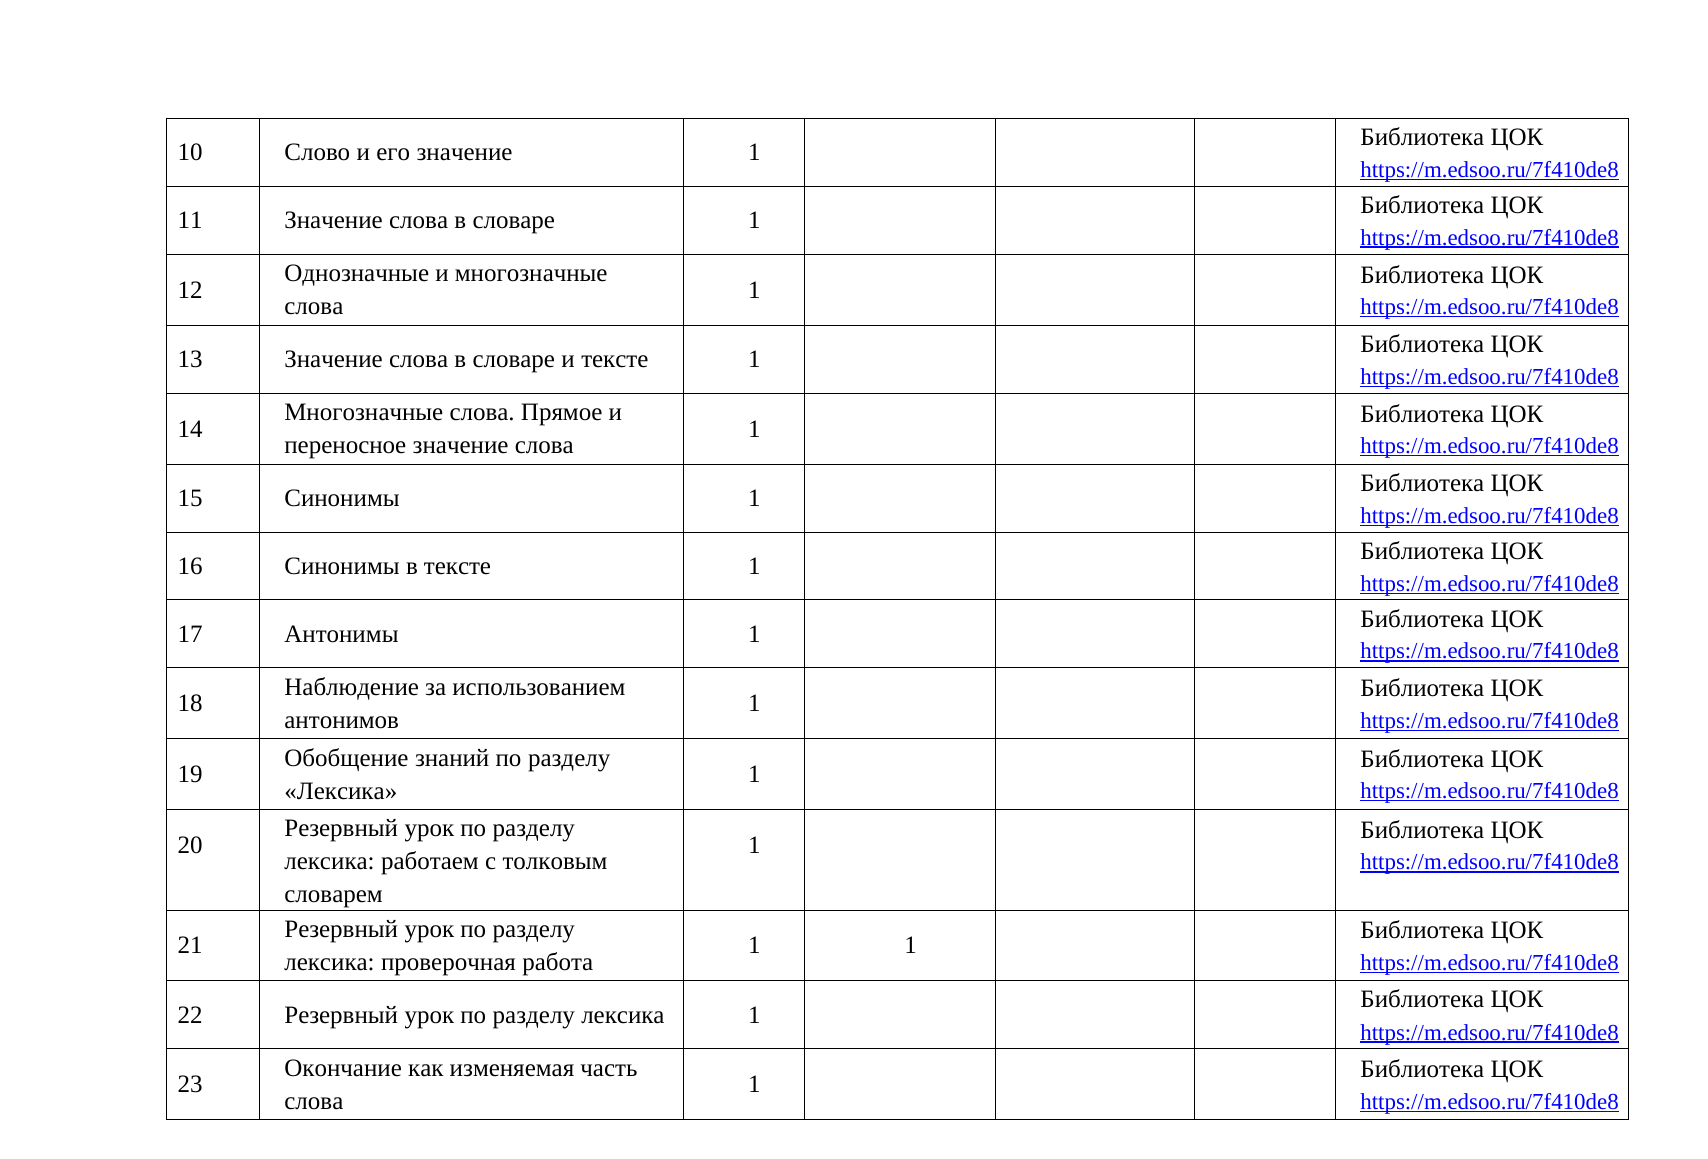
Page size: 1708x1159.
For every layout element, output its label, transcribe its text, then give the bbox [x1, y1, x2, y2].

table_cell Синонимы [260, 465, 683, 531]
table_cell [996, 981, 1194, 1048]
table_cell 1 [684, 465, 804, 531]
table_cell 16 [167, 533, 259, 599]
table_cell 15 [167, 465, 259, 531]
table_cell 1 [684, 187, 804, 254]
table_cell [1336, 1049, 1628, 1119]
table_cell [996, 810, 1194, 909]
table_cell [1195, 255, 1335, 324]
table_cell [996, 668, 1194, 738]
table_cell Окончание как изменяемая часть слова [260, 1049, 683, 1119]
table_header 10 [167, 119, 259, 186]
table_cell [996, 326, 1194, 392]
table_cell 14 [167, 394, 259, 463]
table_cell [1195, 911, 1335, 980]
table_cell Наблюдение за использованием антонимов [260, 668, 683, 738]
table_cell 1 [684, 1049, 804, 1119]
table_header [1195, 119, 1335, 186]
table_cell Резервный урок по разделу лексика: проверочная работа [260, 911, 683, 980]
table_cell Библиотека ЦОК https://m.edsoo.ru/7f410de8 [1336, 739, 1628, 809]
table_cell [996, 911, 1194, 980]
table_cell Библиотека ЦОК https://m.edsoo.ru/7f410de8 [1336, 465, 1628, 531]
table_cell [1195, 465, 1335, 531]
table_cell 20 [167, 810, 259, 909]
table_cell Библиотека ЦОК https://m.edsoo.ru/7f410de8 [1336, 326, 1628, 392]
table_cell 12 [167, 255, 259, 324]
table_cell [996, 187, 1194, 254]
table_cell Значение слова в словаре [260, 187, 683, 254]
table_cell 1 [684, 668, 804, 738]
table_cell [1195, 810, 1335, 909]
table_cell 23 [167, 1049, 259, 1119]
table_cell [805, 187, 995, 254]
table_cell [805, 668, 995, 738]
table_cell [1336, 255, 1628, 324]
table_cell 1 [684, 739, 804, 809]
table_cell Резервный урок по разделу лексика [260, 981, 683, 1048]
table_cell 18 [167, 668, 259, 738]
table_cell [996, 533, 1194, 599]
table_header [805, 119, 995, 186]
table_header [996, 119, 1194, 186]
table_cell 1 [684, 255, 804, 324]
table_cell Резервный урок по разделу лексика: работаем с толковым словарем [260, 810, 683, 909]
table_cell 17 [167, 600, 259, 667]
table_cell 1 [684, 911, 804, 980]
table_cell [1336, 981, 1628, 1048]
table_cell 1 [684, 600, 804, 667]
table_cell [1195, 739, 1335, 809]
table_cell 22 [167, 981, 259, 1048]
table_cell [805, 326, 995, 392]
table_cell Однозначные и многозначные слова [260, 255, 683, 324]
table_cell Библиотека ЦОК https://m.edsoo.ru/7f410de8 [1336, 911, 1628, 980]
table_cell 1 [684, 533, 804, 599]
table_cell [1195, 394, 1335, 463]
table_cell 1 [684, 394, 804, 463]
table_cell [805, 981, 995, 1048]
table_cell [805, 394, 995, 463]
table_cell [996, 255, 1194, 324]
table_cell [1336, 187, 1628, 254]
table_cell [805, 533, 995, 599]
table_cell Библиотека ЦОК https://m.edsoo.ru/7f410de8 [1336, 394, 1628, 463]
table_cell Значение слова в словаре и тексте [260, 326, 683, 392]
table_header 1 [684, 119, 804, 186]
table_cell 1 [805, 911, 995, 980]
table_cell 13 [167, 326, 259, 392]
table_cell [805, 810, 995, 909]
table_cell [805, 600, 995, 667]
table_cell [1195, 981, 1335, 1048]
table_cell Обобщение знаний по разделу «Лексика» [260, 739, 683, 809]
table_cell 1 [684, 981, 804, 1048]
table_cell Библиотека ЦОК https://m.edsoo.ru/7f410de8 [1336, 533, 1628, 599]
table_cell [805, 255, 995, 324]
table_cell [1195, 187, 1335, 254]
table_cell 21 [167, 911, 259, 980]
table_cell [1195, 326, 1335, 392]
table_cell [1195, 668, 1335, 738]
table_cell 11 [167, 187, 259, 254]
table_cell Библиотека ЦОК https://m.edsoo.ru/7f410de8 [1336, 600, 1628, 667]
table_cell 19 [167, 739, 259, 809]
table_cell [805, 465, 995, 531]
table_cell [805, 739, 995, 809]
table_cell [1195, 1049, 1335, 1119]
table_cell Антонимы [260, 600, 683, 667]
table_cell [996, 394, 1194, 463]
table_cell Библиотека ЦОК https://m.edsoo.ru/7f410de8 [1336, 810, 1628, 909]
table_header Слово и его значение [260, 119, 683, 186]
table_cell [996, 600, 1194, 667]
table_cell Многозначные слова. Прямое и переносное значение слова [260, 394, 683, 463]
table_cell [996, 465, 1194, 531]
table_header Библиотека ЦОК https://m.edsoo.ru/7f410de8 [1336, 119, 1628, 186]
table_cell [1195, 533, 1335, 599]
table_cell Синонимы в тексте [260, 533, 683, 599]
table_cell Библиотека ЦОК https://m.edsoo.ru/7f410de8 [1336, 668, 1628, 738]
table_cell [805, 1049, 995, 1119]
table_cell [1195, 600, 1335, 667]
table_cell 1 [684, 326, 804, 392]
table_cell 1 [684, 810, 804, 909]
table_cell [996, 739, 1194, 809]
table_cell [996, 1049, 1194, 1119]
